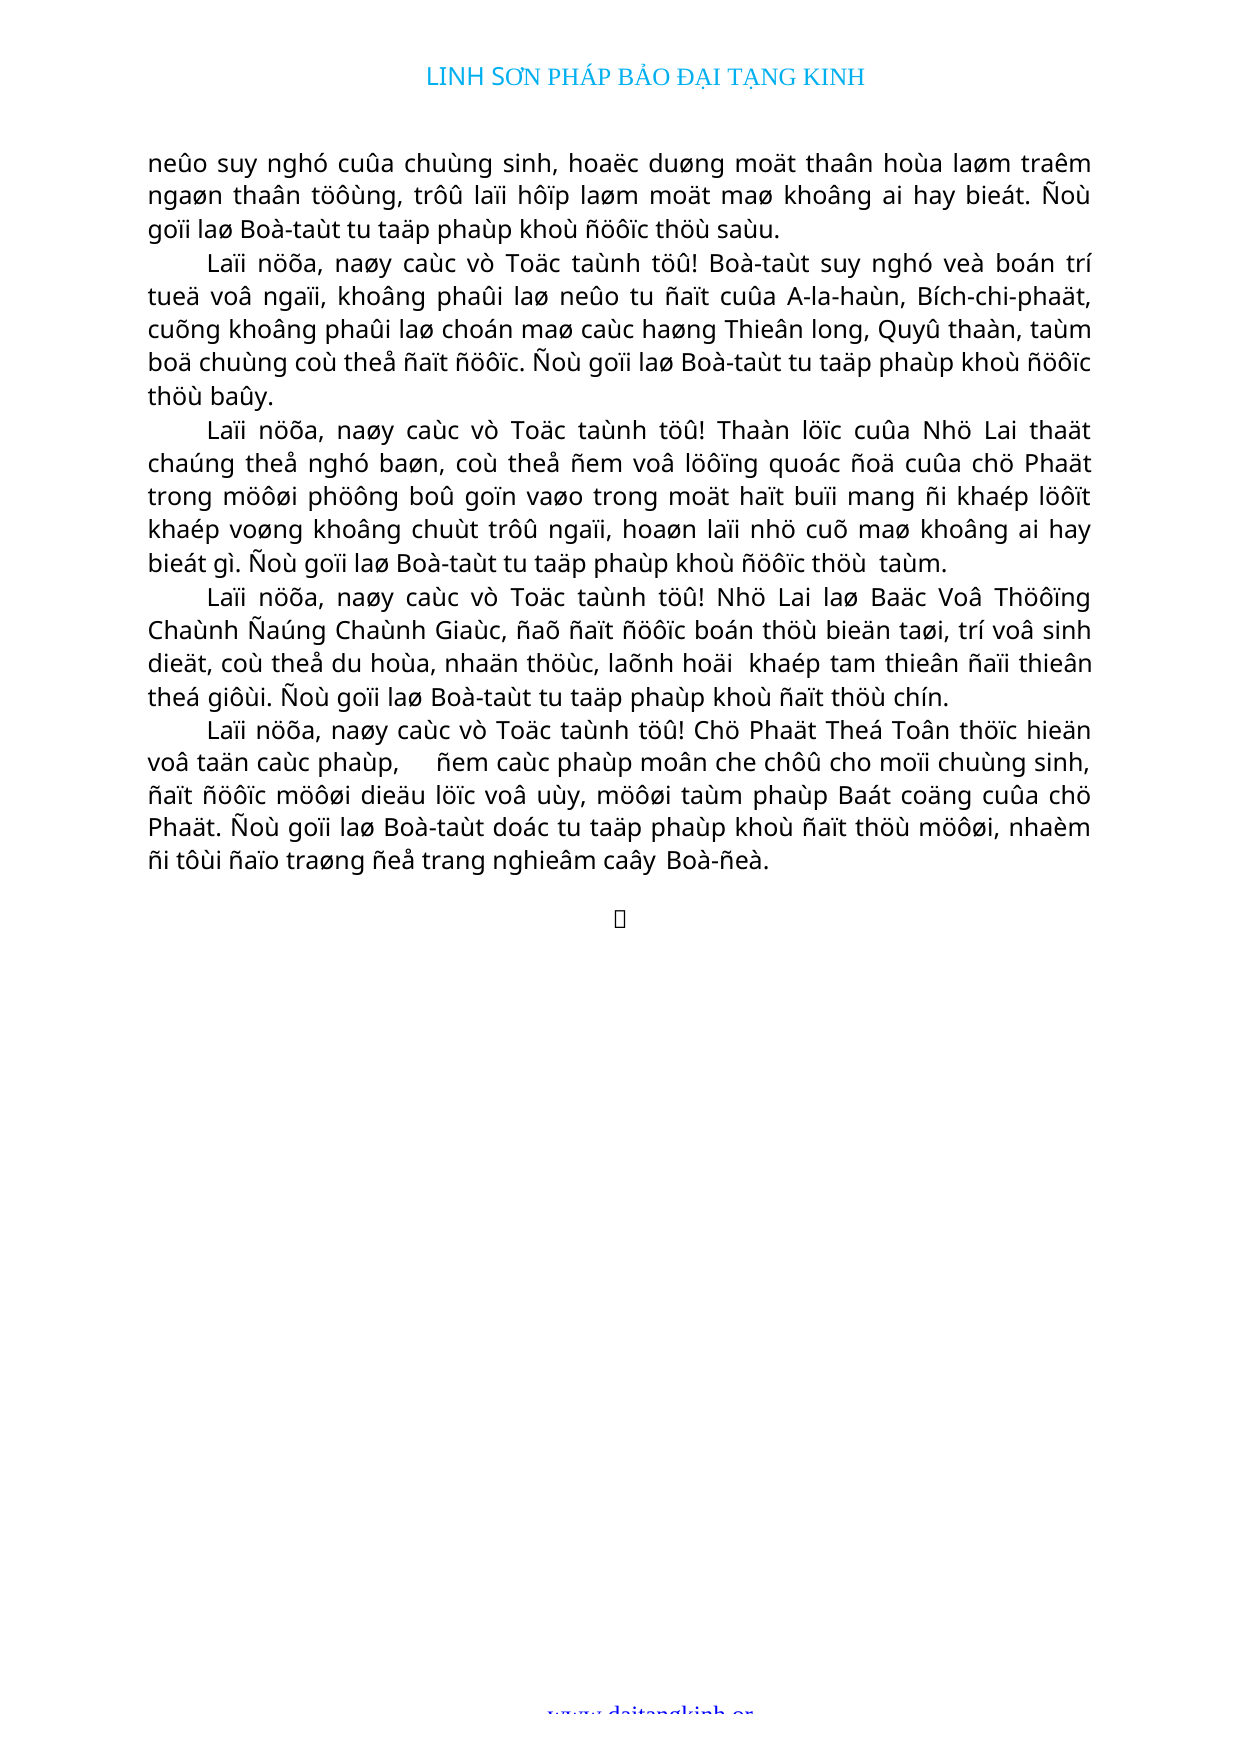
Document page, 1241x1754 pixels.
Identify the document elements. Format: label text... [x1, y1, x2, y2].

text  [135, 902, 1104, 936]
text Laïi nöõa, naøy caùc vò Toäc taùnh töû! Nhö Lai laø Baäc Voâ Thöôïng Chaùnh Ñaúng Chaùnh Giaùc, ñaõ ñaït ñöôïc boán thöù bieän taøi, trí voâ sinh dieät, coù theå du hoùa, nhaän thöùc, laõnh hoäi khaép tam thieân ñaïi thieân theá giôùi. Ñoù goïi laø Boà-taùt tu taäp phaùp khoù ñaït thöù chín. [147, 580, 1093, 713]
text Laïi nöõa, naøy caùc vò Toäc taùnh töû! Chö Phaät Theá Toân thöïc hieän voâ taän caùc phaùp, ñem caùc phaùp moân che chôû cho moïi chuùng sinh, ñaït ñöôïc möôøi dieäu löïc voâ uùy, möôøi taùm phaùp Baát coäng cuûa chö Phaät. Ñoù goïi laø Boà-taùt doác tu taäp phaùp khoù ñaït thöù möôøi, nhaèm ñi tôùi ñaïo traøng ñeå trang nghieâm caây Boà-ñeà. [147, 713, 1093, 877]
text Laïi nöõa, naøy caùc vò Toäc taùnh töû! Boà-taùt suy nghó veà boán trí tueä voâ ngaïi, khoâng phaûi laø neûo tu ñaït cuûa A-la-haùn, Bích-chi-phaät, cuõng khoâng phaûi laø choán maø caùc haøng Thieân long, Quyû thaàn, taùm boä chuùng coù theå ñaït ñöôïc. Ñoù goïi laø Boà-taùt tu taäp phaùp khoù ñöôïc thöù baûy. [147, 246, 1093, 413]
text neûo suy nghó cuûa chuùng sinh, hoaëc duøng moät thaân hoùa laøm traêm ngaøn thaân töôùng, trôû laïi hôïp laøm moät maø khoâng ai hay bieát. Ñoù goïi laø Boà-taùt tu taäp phaùp khoù ñöôïc thöù saùu. [147, 145, 1093, 246]
text Laïi nöõa, naøy caùc vò Toäc taùnh töû! Thaàn löïc cuûa Nhö Lai thaät chaúng theå nghó baøn, coù theå ñem voâ löôïng quoác ñoä cuûa chö Phaät trong möôøi phöông boû goïn vaøo trong moät haït buïi mang ñi khaép löôït khaép voøng khoâng chuùt trôû ngaïi, hoaøn laïi nhö cuõ maø khoâng ai hay bieát gì. Ñoù goïi laø Boà-taùt tu taäp phaùp khoù ñöôïc thöù taùm. [147, 413, 1093, 580]
